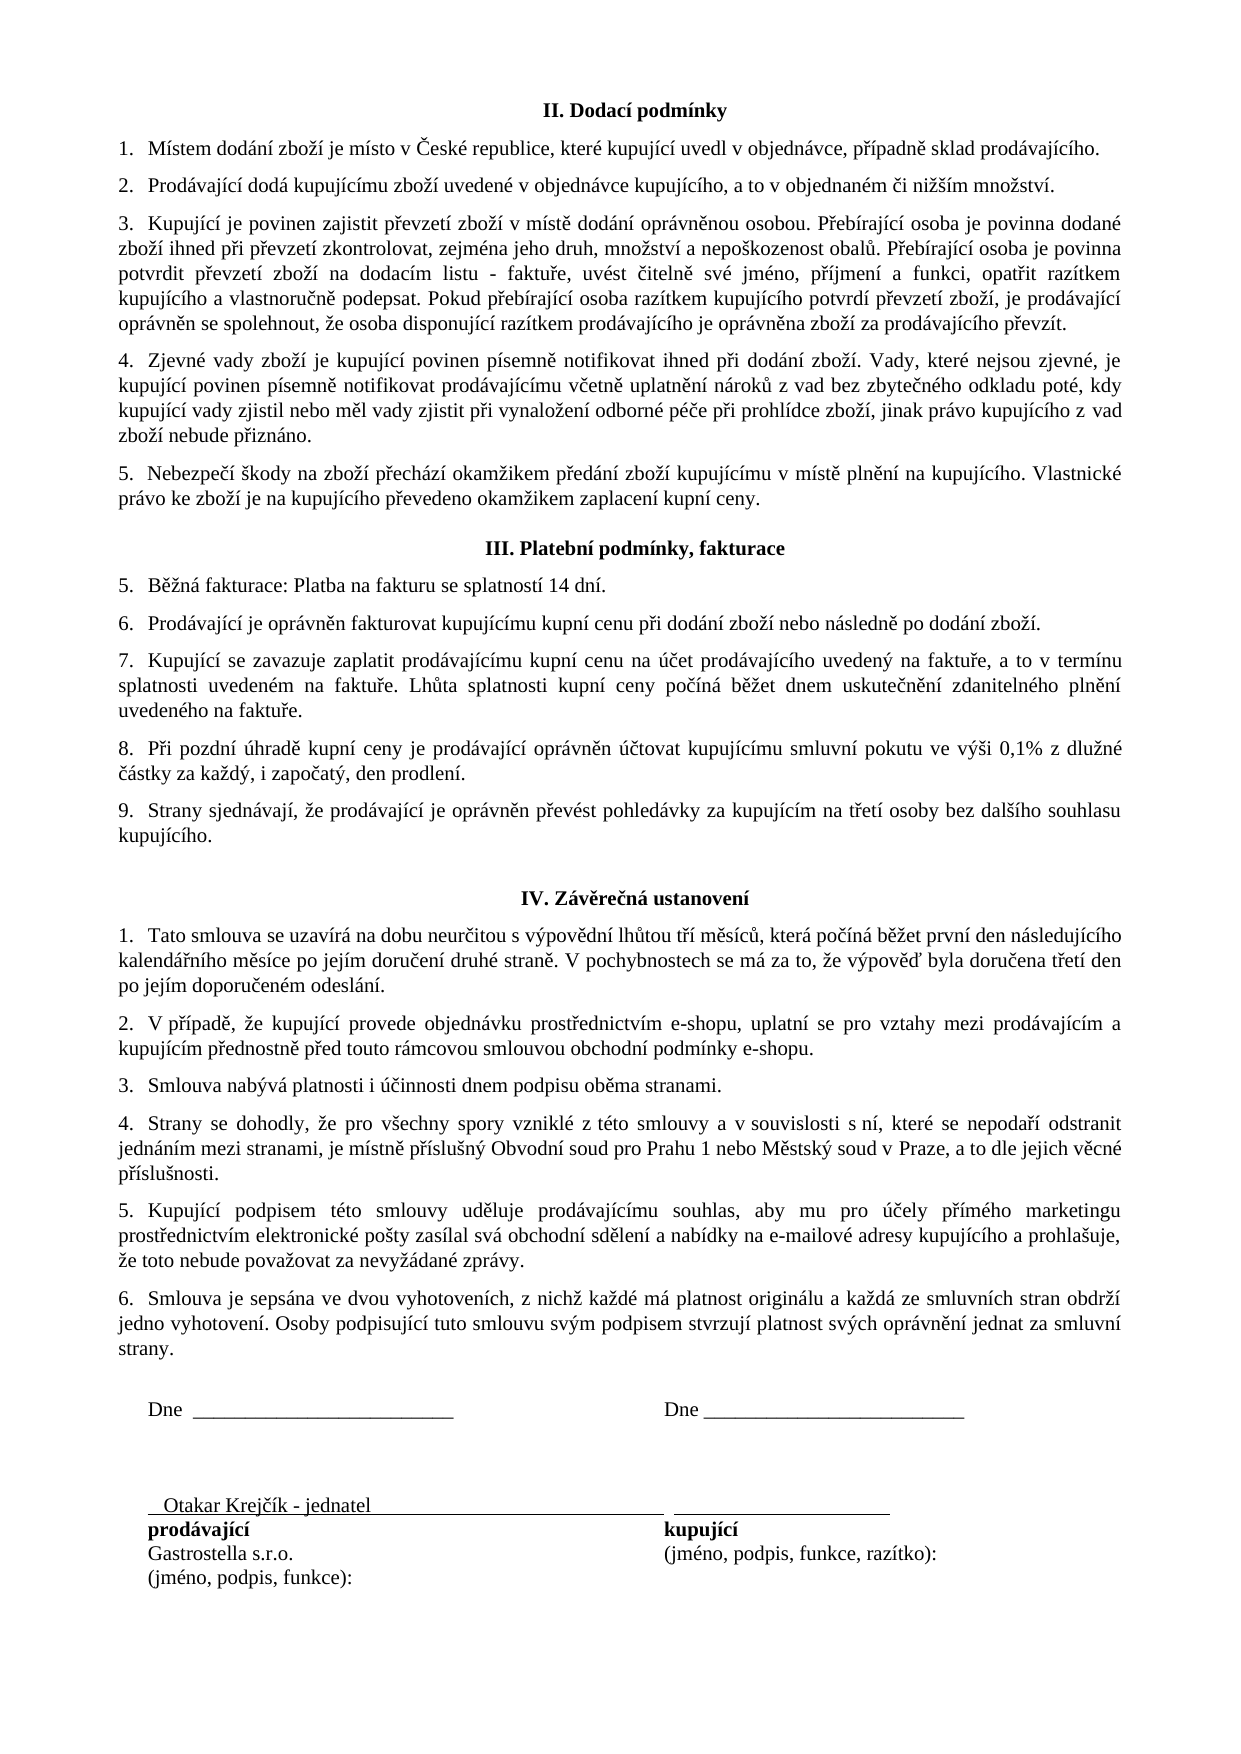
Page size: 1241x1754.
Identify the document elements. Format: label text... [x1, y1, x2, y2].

list V případě, že kupující provede objednávku prostřednictvím e-shopu, uplatní se pro vztahy mezi prodávajícím a kupujícím přednostně před touto rámcovou smlouvou obchodní podmínky e-shopu. [118, 1010, 1122, 1060]
text Gastrostella s.r.o. (jméno, podpis, funkce, razítko): [148, 1541, 1122, 1565]
list Strany se dohodly, že pro všechny spory vzniklé z této smlouvy a v souvislosti s ní, které se nepodaří odstranit jednáním mezi stranami, je místně příslušný Obvodní soud pro Prahu 1 nebo Městský soud v Praze, a to dle jejich věcné příslušnosti. [118, 1110, 1122, 1185]
list Tato smlouva se uzavírá na dobu neurčitou s výpovědní lhůtou tří měsíců, která počíná běžet první den následujícího kalendářního měsíce po jejím doručení druhé straně. V pochybnostech se má za to, že výpověď byla doručena třetí den po jejím doporučeném odeslání. [118, 923, 1122, 998]
text (jméno, podpis, funkce): [148, 1565, 1122, 1589]
list Zjevné vady zboží je kupující povinen písemně notifikovat ihned při dodání zboží. Vady, které nejsou zjevné, je kupující povinen písemně notifikovat prodávajícímu včetně uplatnění nároků z vad bez zbytečného odkladu poté, kdy kupující vady zjistil nebo měl vady zjistit při vynaložení odborné péče při prohlídce zboží, jinak právo kupujícího z vad zboží nebude přiznáno. [118, 348, 1122, 448]
text Dne _________________________ Dne _________________________ [148, 1397, 1122, 1421]
list Při pozdní úhradě kupní ceny je prodávající oprávněn účtovat kupujícímu smluvní pokutu ve výši 0,1% z dlužné částky za každý, i započatý, den prodlení. [118, 735, 1122, 785]
list Běžná fakturace: Platba na fakturu se splatností 14 dní. [118, 573, 1122, 598]
list Strany sjednávají, že prodávající je oprávněn převést pohledávky za kupujícím na třetí osoby bez dalšího souhlasu kupujícího. [118, 798, 1122, 848]
text IV. Závěrečná ustanovení [148, 885, 1122, 910]
list Smlouva je sepsána ve dvou vyhotoveních, z nichž každé má platnost originálu a každá ze smluvních stran obdrží jedno vyhotovení. Osoby podpisující tuto smlouvu svým podpisem stvrzují platnost svých oprávnění jednat za smluvní strany. [118, 1285, 1122, 1360]
text III. Platební podmínky, fakturace [148, 535, 1122, 560]
text II. Dodací podmínky [148, 98, 1122, 123]
list Prodávající dodá kupujícímu zboží uvedené v objednávce kupujícího, a to v objednaném či nižším množství. [118, 173, 1122, 198]
list Smlouva nabývá platnosti i účinnosti dnem podpisu oběma stranami. [118, 1073, 1122, 1098]
text 5. Nebezpečí škody na zboží přechází okamžikem předání zboží kupujícímu v místě plnění na kupujícího. Vlastnické právo ke zboží je na kupujícího převedeno okamžikem zaplacení kupní ceny. [118, 460, 1122, 510]
text prodávající kupující [148, 1517, 1122, 1541]
text Otakar Krejčík - jednatel [148, 1493, 1122, 1517]
list Kupující podpisem této smlouvy uděluje prodávajícímu souhlas, aby mu pro účely přímého marketingu prostřednictvím elektronické pošty zasílal svá obchodní sdělení a nabídky na e-mailové adresy kupujícího a prohlašuje, že toto nebude považovat za nevyžádané zprávy. [118, 1198, 1122, 1273]
list Kupující se zavazuje zaplatit prodávajícímu kupní cenu na účet prodávajícího uvedený na faktuře, a to v termínu splatnosti uvedeném na faktuře. Lhůta splatnosti kupní ceny počíná běžet dnem uskutečnění zdanitelného plnění uvedeného na faktuře. [118, 648, 1122, 723]
list Kupující je povinen zajistit převzetí zboží v místě dodání oprávněnou osobou. Přebírající osoba je povinna dodané zboží ihned při převzetí zkontrolovat, zejména jeho druh, množství a nepoškozenost obalů. Přebírající osoba je povinna potvrdit převzetí zboží na dodacím listu - faktuře, uvést čitelně své jméno, příjmení a funkci, opatřit razítkem kupujícího a vlastnoručně podepsat. Pokud přebírající osoba razítkem kupujícího potvrdí převzetí zboží, je prodávající oprávněn se spolehnout, že osoba disponující razítkem prodávajícího je oprávněna zboží za prodávajícího převzít. [118, 210, 1122, 335]
list Prodávající je oprávněn fakturovat kupujícímu kupní cenu při dodání zboží nebo následně po dodání zboží. [118, 610, 1122, 635]
list Místem dodání zboží je místo v České republice, které kupující uvedl v objednávce, případně sklad prodávajícího. [118, 135, 1122, 160]
